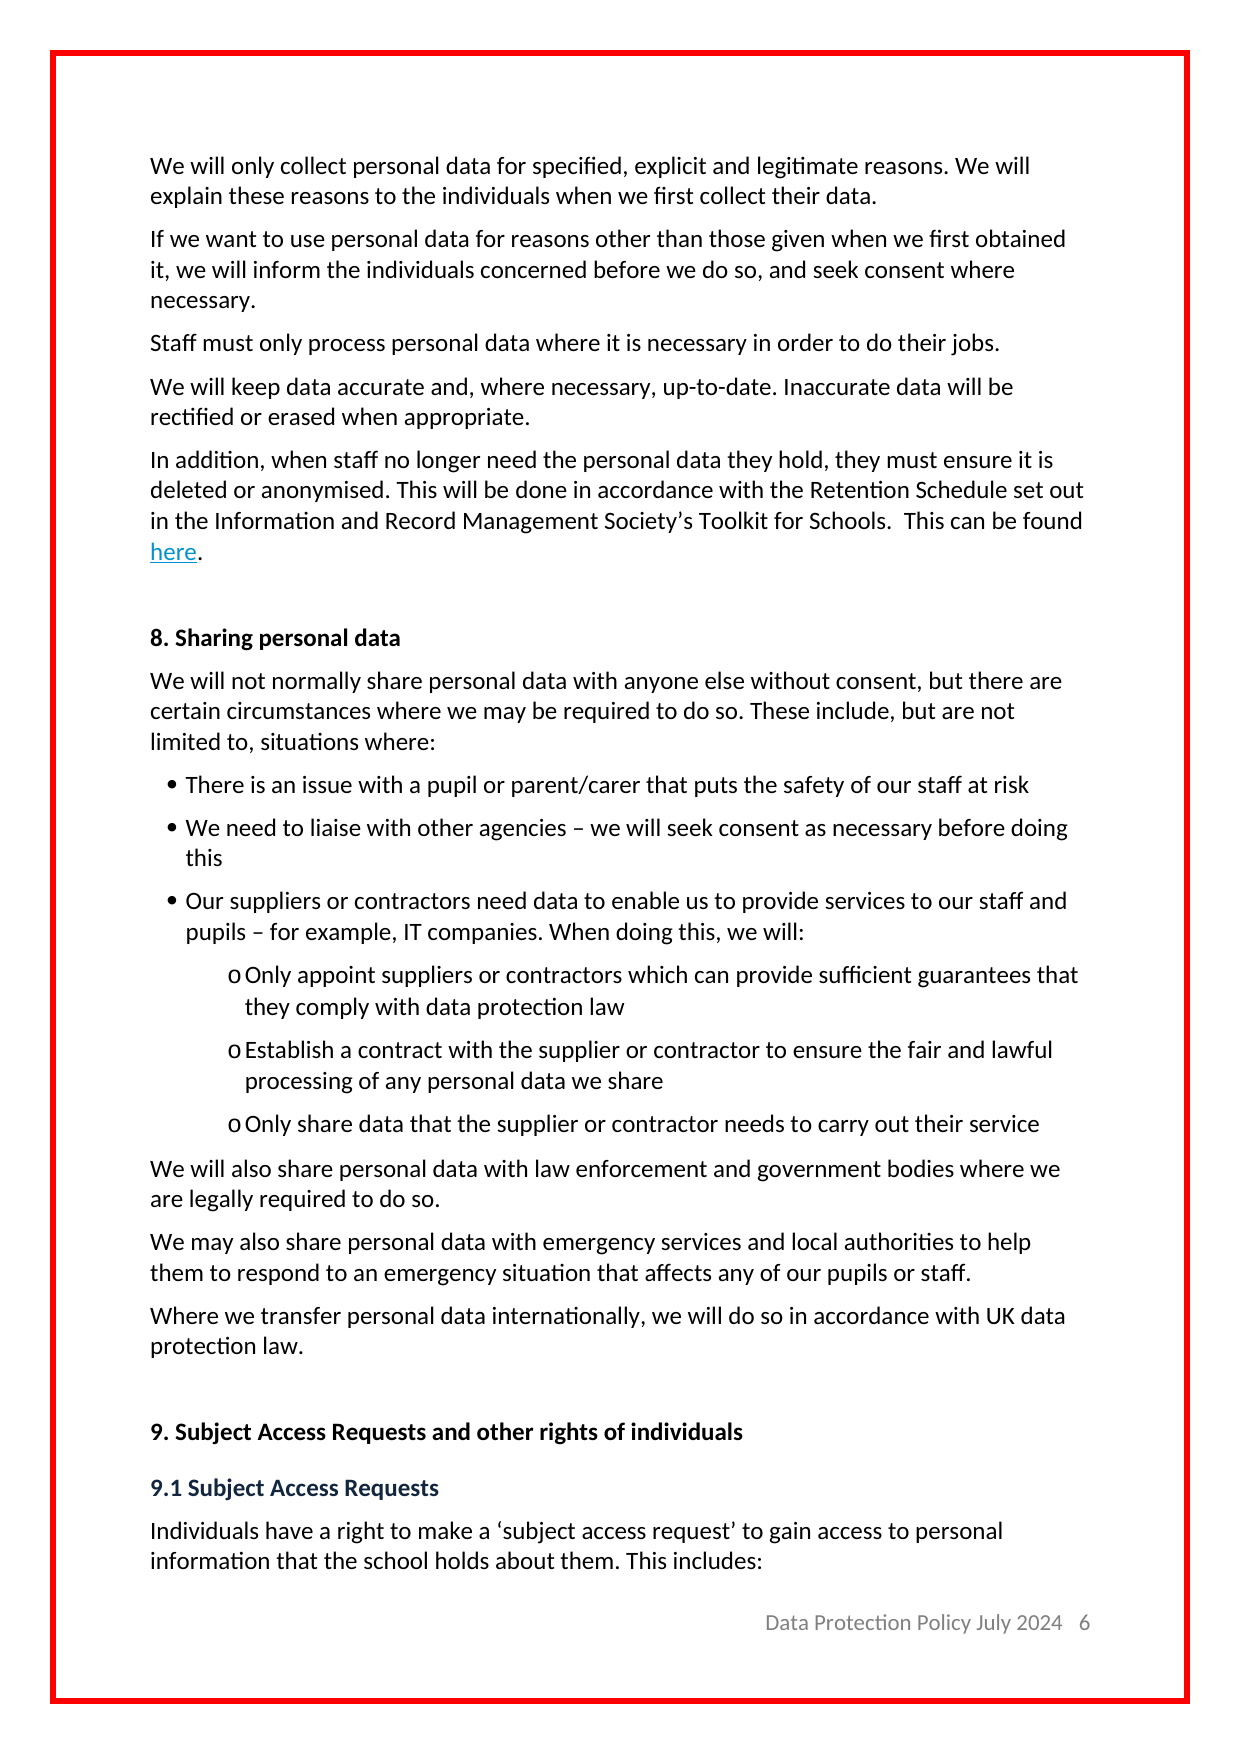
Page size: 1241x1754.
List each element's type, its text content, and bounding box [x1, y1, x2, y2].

list There is an issue with a pupil or parent/carer that puts the safety of our staff at risk [168, 769, 1090, 799]
list We need to liaise with other agencies – we will seek consent as necessary before doing this [168, 812, 1090, 873]
text 8. Sharing personal data [150, 622, 1090, 652]
list Only share data that the supplier or contractor needs to carry out their service [227, 1108, 1090, 1140]
text We may also share personal data with emergency services and local authorities to help them to respond to an emergency situation that affects any of our pupils or staff. [150, 1226, 1090, 1287]
text Staff must only process personal data where it is necessary in order to do their jobs. [150, 328, 1090, 358]
text We will only collect personal data for specified, explicit and legitimate reasons. We will explain these reasons to the individuals when we first collect their data. [150, 150, 1090, 211]
text In addition, when staff no longer need the personal data they hold, they must ensure it is deleted or anonymised. This will be done in accordance with the Retention Schedule set out in the Information and Record Management Society’s Toolkit for Schools. This can be found here. [150, 444, 1090, 566]
list Establish a contract with the supplier or contractor to ensure the fair and lawful processing of any personal data we share [227, 1034, 1090, 1096]
text We will also share personal data with law enforcement and government bodies where we are legally required to do so. [150, 1153, 1090, 1214]
text Individuals have a right to make a ‘subject access request’ to gain access to personal information that the school holds about them. This includes: [150, 1515, 1090, 1576]
list Only appoint suppliers or contractors which can provide sufficient guarantees that they comply with data protection law [227, 959, 1090, 1021]
text If we want to use personal data for reasons other than those given when we first obtained it, we will inform the individuals concerned before we do so, and seek consent where necessary. [150, 223, 1090, 315]
text Where we transfer personal data internationally, we will do so in accordance with UK data protection law. [150, 1300, 1090, 1361]
list Our suppliers or contractors need data to enable us to provide services to our staff and pupils – for example, IT companies. When doing this, we will: [168, 885, 1090, 946]
text We will keep data accurate and, where necessary, up-to-date. Inaccurate data will be rectified or erased when appropriate. [150, 371, 1090, 432]
text 9. Subject Access Requests and other rights of individuals [150, 1416, 1090, 1447]
text We will not normally share personal data with anyone else without consent, but there are certain circumstances where we may be required to do so. These include, but are not limited to, situations where: [150, 665, 1090, 756]
text 9.1 Subject Access Requests [150, 1472, 1090, 1502]
